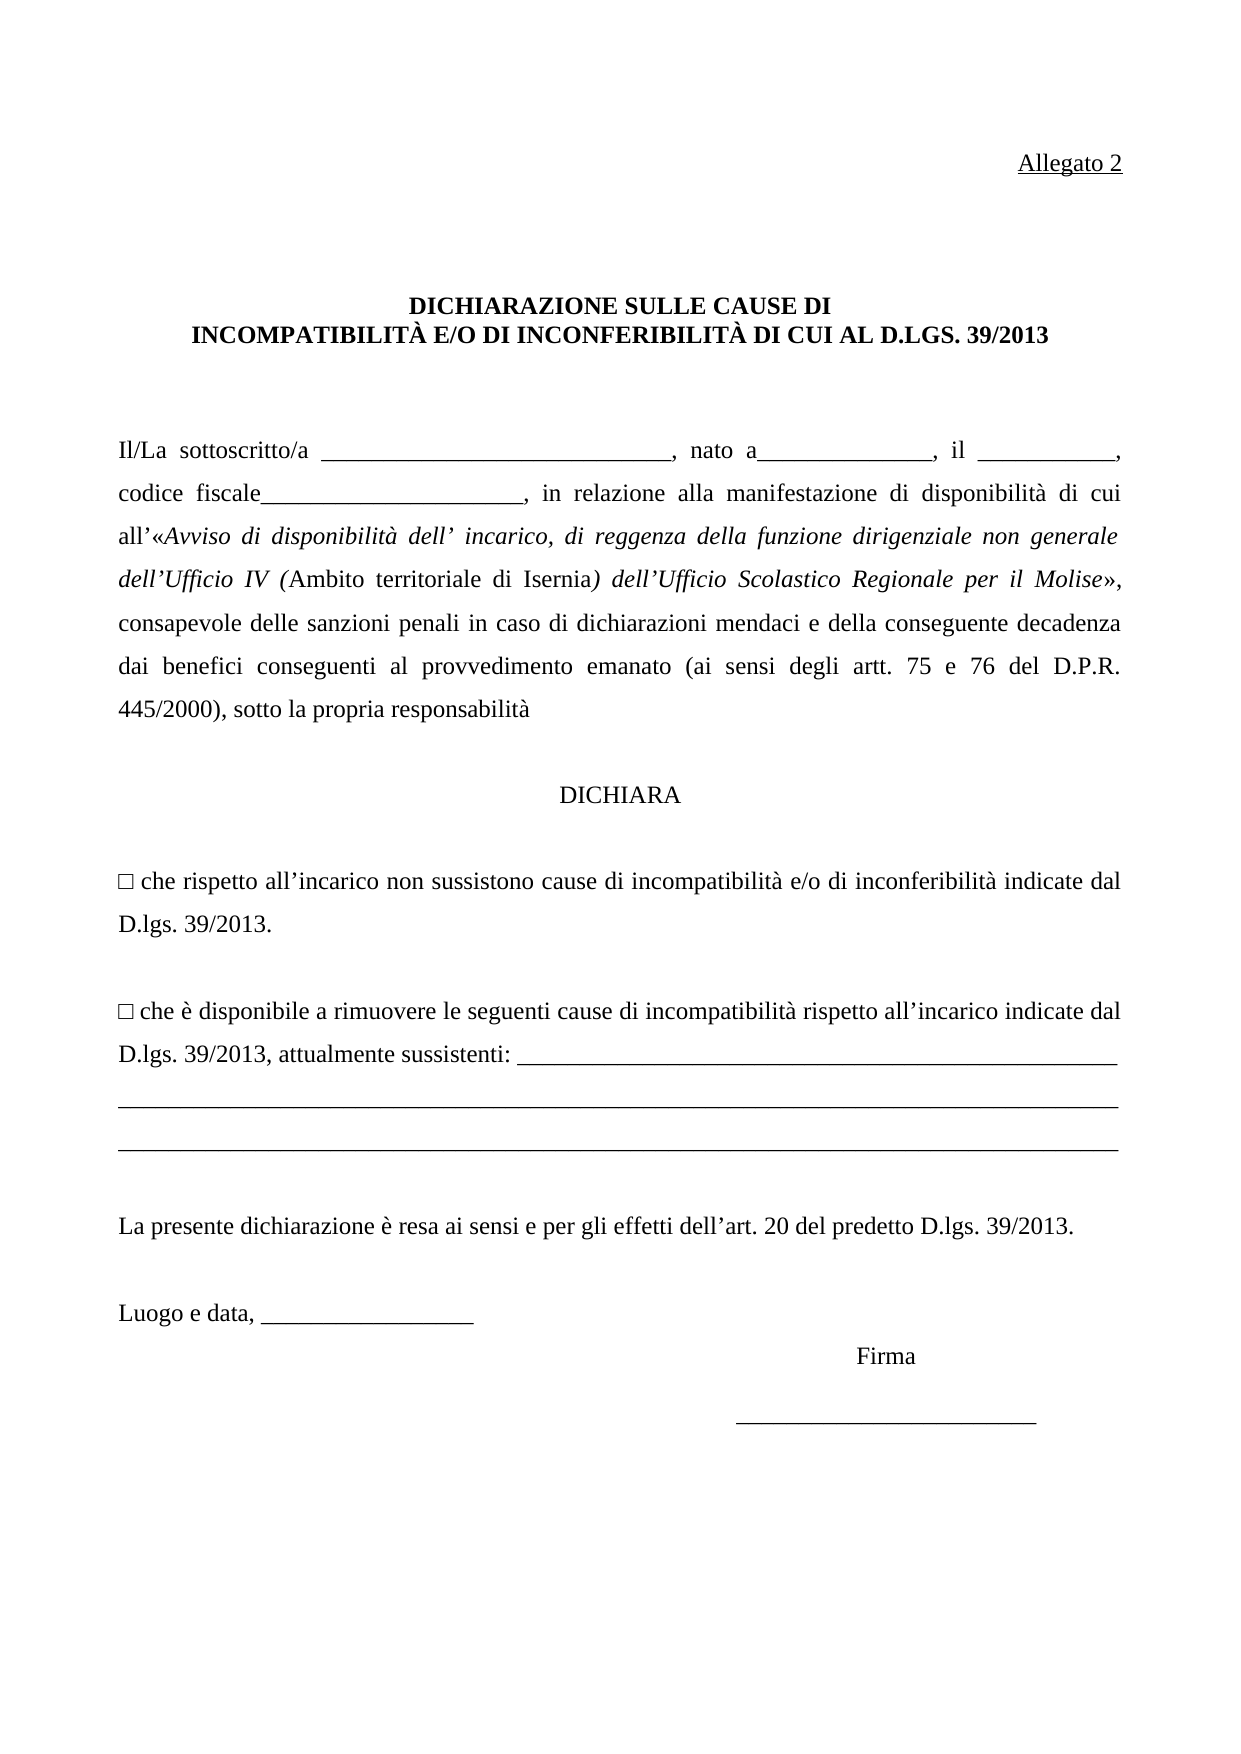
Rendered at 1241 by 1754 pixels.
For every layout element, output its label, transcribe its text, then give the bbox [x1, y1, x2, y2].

text Firma [650, 1341, 1122, 1369]
text □ che rispetto all’incarico non sussistono cause di incompatibilità e/o di inconferibilità indicate dal D.lgs. 39/2013. [118, 866, 1122, 938]
text Allegato 2 [118, 148, 1122, 176]
text ________________________________________________________________________________ [118, 1082, 1122, 1111]
text INCOMPATIBILITÀ E/O DI INCONFERIBILITÀ DI CUI AL D.LGS. 39/2013 [118, 320, 1122, 349]
text La presente dichiarazione è resa ai sensi e per gli effetti dell’art. 20 del predetto D.lgs. 39/2013. [118, 1211, 1122, 1240]
text ________________________________________________________________________________ [118, 1125, 1122, 1154]
text DICHIARA [118, 780, 1122, 809]
text Il/La sottoscritto/a ____________________________, nato a______________, il ___________, codice fiscale_____________________, in relazione alla manifestazione di disponibilità di cui all’«Avviso di disponibilità dell’ incarico, di reggenza della funzione dirigenziale non generale dell’Ufficio IV (Ambito territoriale di Isernia) dell’Ufficio Scolastico Regionale per il Molise», consapevole delle sanzioni penali in caso di dichiarazioni mendaci e della conseguente decadenza dai benefici conseguenti al provvedimento emanato (ai sensi degli artt. 75 e 76 del D.P.R. 445/2000), sotto la propria responsabilità [118, 435, 1122, 723]
text ________________________ [650, 1398, 1122, 1427]
text DICHIARAZIONE SULLE CAUSE DI [118, 291, 1122, 320]
text Luogo e data, _________________ [118, 1298, 1122, 1326]
text □ che è disponibile a rimuovere le seguenti cause di incompatibilità rispetto all’incarico indicate dal D.lgs. 39/2013, attualmente sussistenti: ________________________________________________ [118, 996, 1122, 1068]
